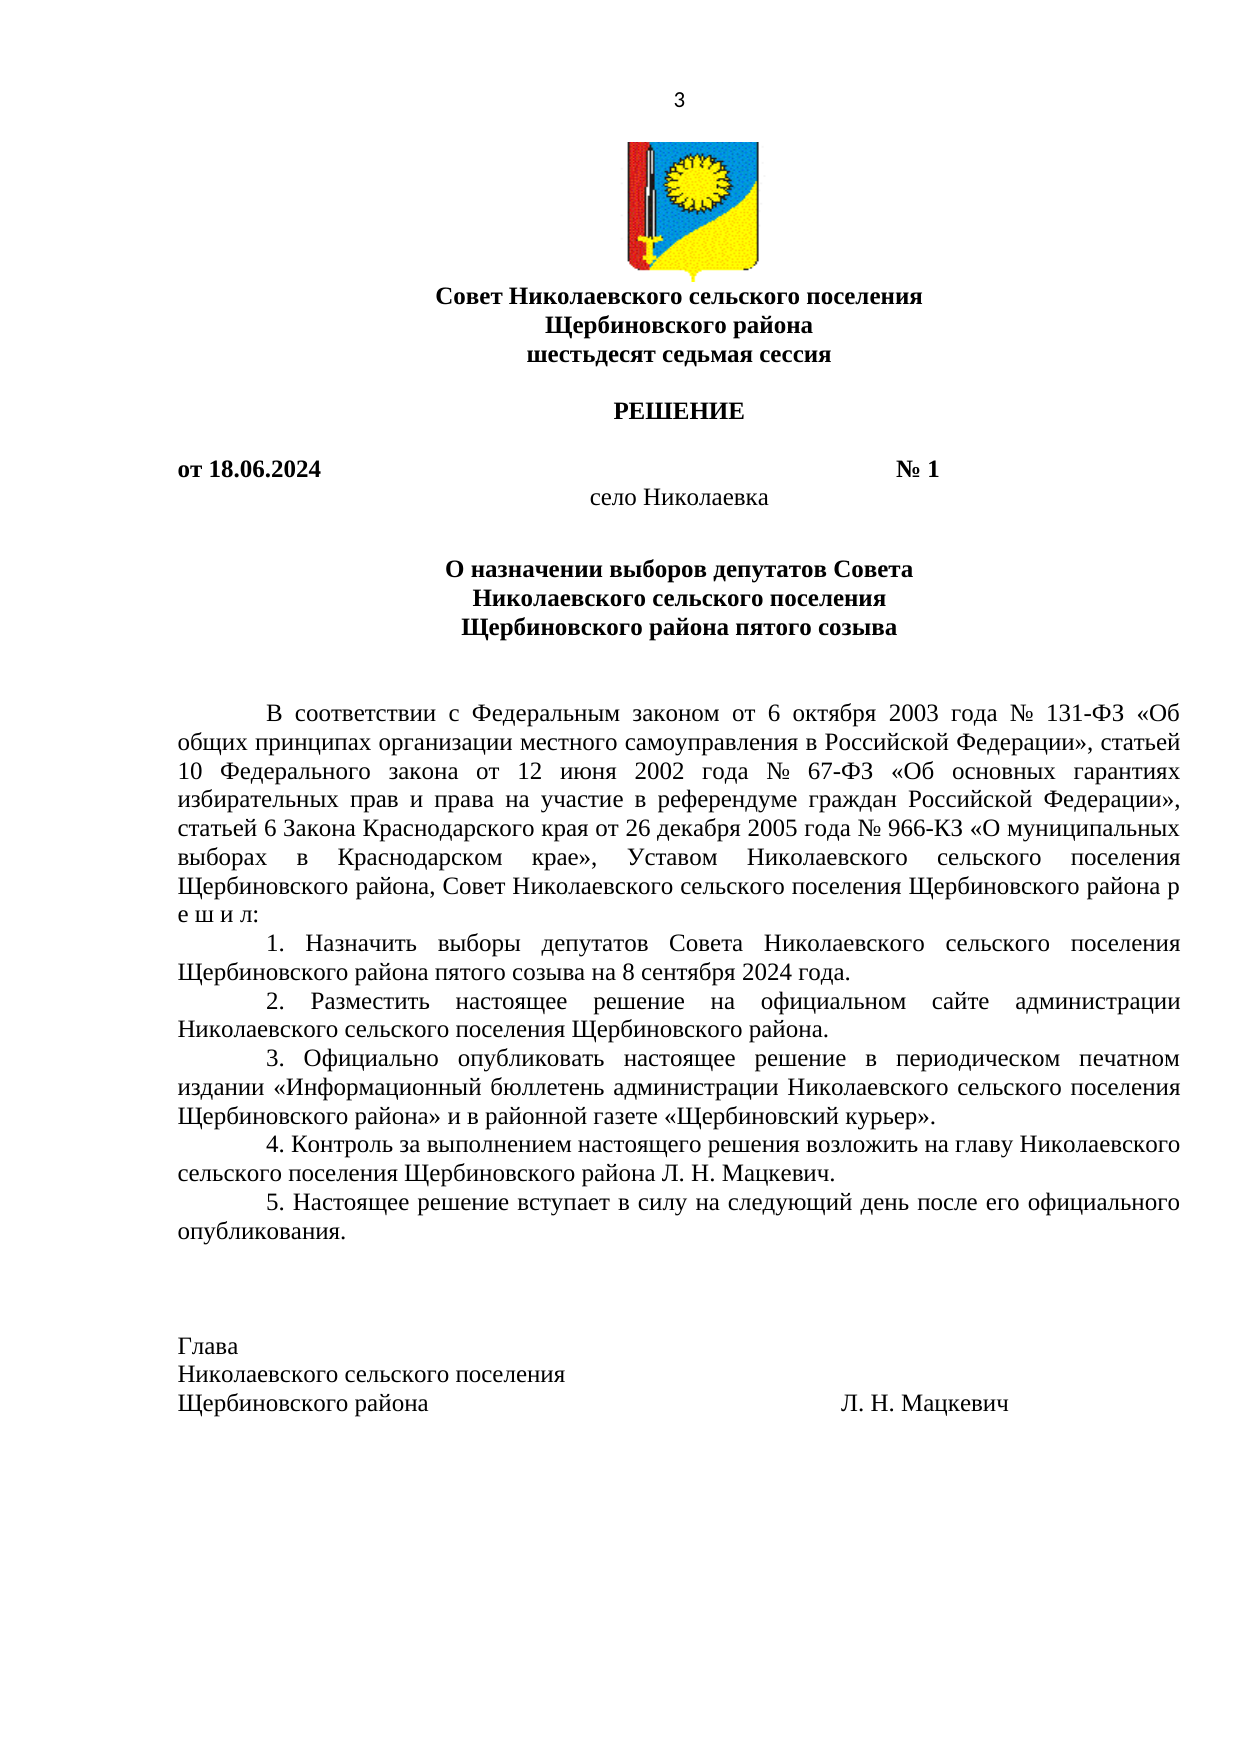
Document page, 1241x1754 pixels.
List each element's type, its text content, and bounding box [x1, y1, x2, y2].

table_header Совет Николаевского сельского поселения Щербиновского района шестьдесят седьмая сессия РЕШЕНИЕ от 18.06.2024 № 1 село Николаевка [177, 143, 1181, 554]
text 2. Разместить настоящее решение на официальном сайте администрации Николаевского сельского поселения Щербиновского района. [177, 986, 1181, 1043]
text Николаевского сельского поселения [177, 583, 1181, 612]
text 4. Контроль за выполнением настоящего решения возложить на главу Николаевского сельского поселения Щербиновского района Л. Н. Мацкевич. [177, 1129, 1181, 1187]
text 1. Назначить выборы депутатов Совета Николаевского сельского поселения Щербиновского района пятого созыва на 8 сентября 2024 года. [177, 928, 1181, 986]
picture [665, 153, 731, 213]
text В соответствии с Федеральным законом от 6 октября 2003 года № 131-ФЗ «Об общих принципах организации местного самоуправления в Российской Федерации», статьей 10 Федерального закона от 12 июня 2002 года № 67-ФЗ «Об основных гарантиях избирательных прав и права на участие в референдуме граждан Российской Федерации», статьей 6 Закона Краснодарского края от 26 декабря 2005 года № 966-КЗ «О муниципальных выборах в Краснодарском крае», Уставом Николаевского сельского поселения Щербиновского района, Совет Николаевского сельского поселения Щербиновского района р е ш и л: [177, 698, 1181, 928]
text 5. Настоящее решение вступает в силу на следующий день после его официального опубликования. [177, 1187, 1181, 1244]
text Щербиновского района пятого созыва [177, 612, 1181, 641]
title 3. Официально опубликовать настоящее решение в периодическом печатном издании «Информационный бюллетень администрации Николаевского сельского поселения Щербиновского района» и в районной газете «Щербиновский курьер». [177, 1043, 1181, 1129]
text Николаевского сельского поселения [177, 1359, 1181, 1388]
text О назначении выборов депутатов Совета [177, 554, 1181, 583]
text Глава [177, 1331, 1181, 1359]
picture [613, 142, 774, 282]
text Щербиновского района Л. Н. Мацкевич [177, 1388, 1181, 1417]
